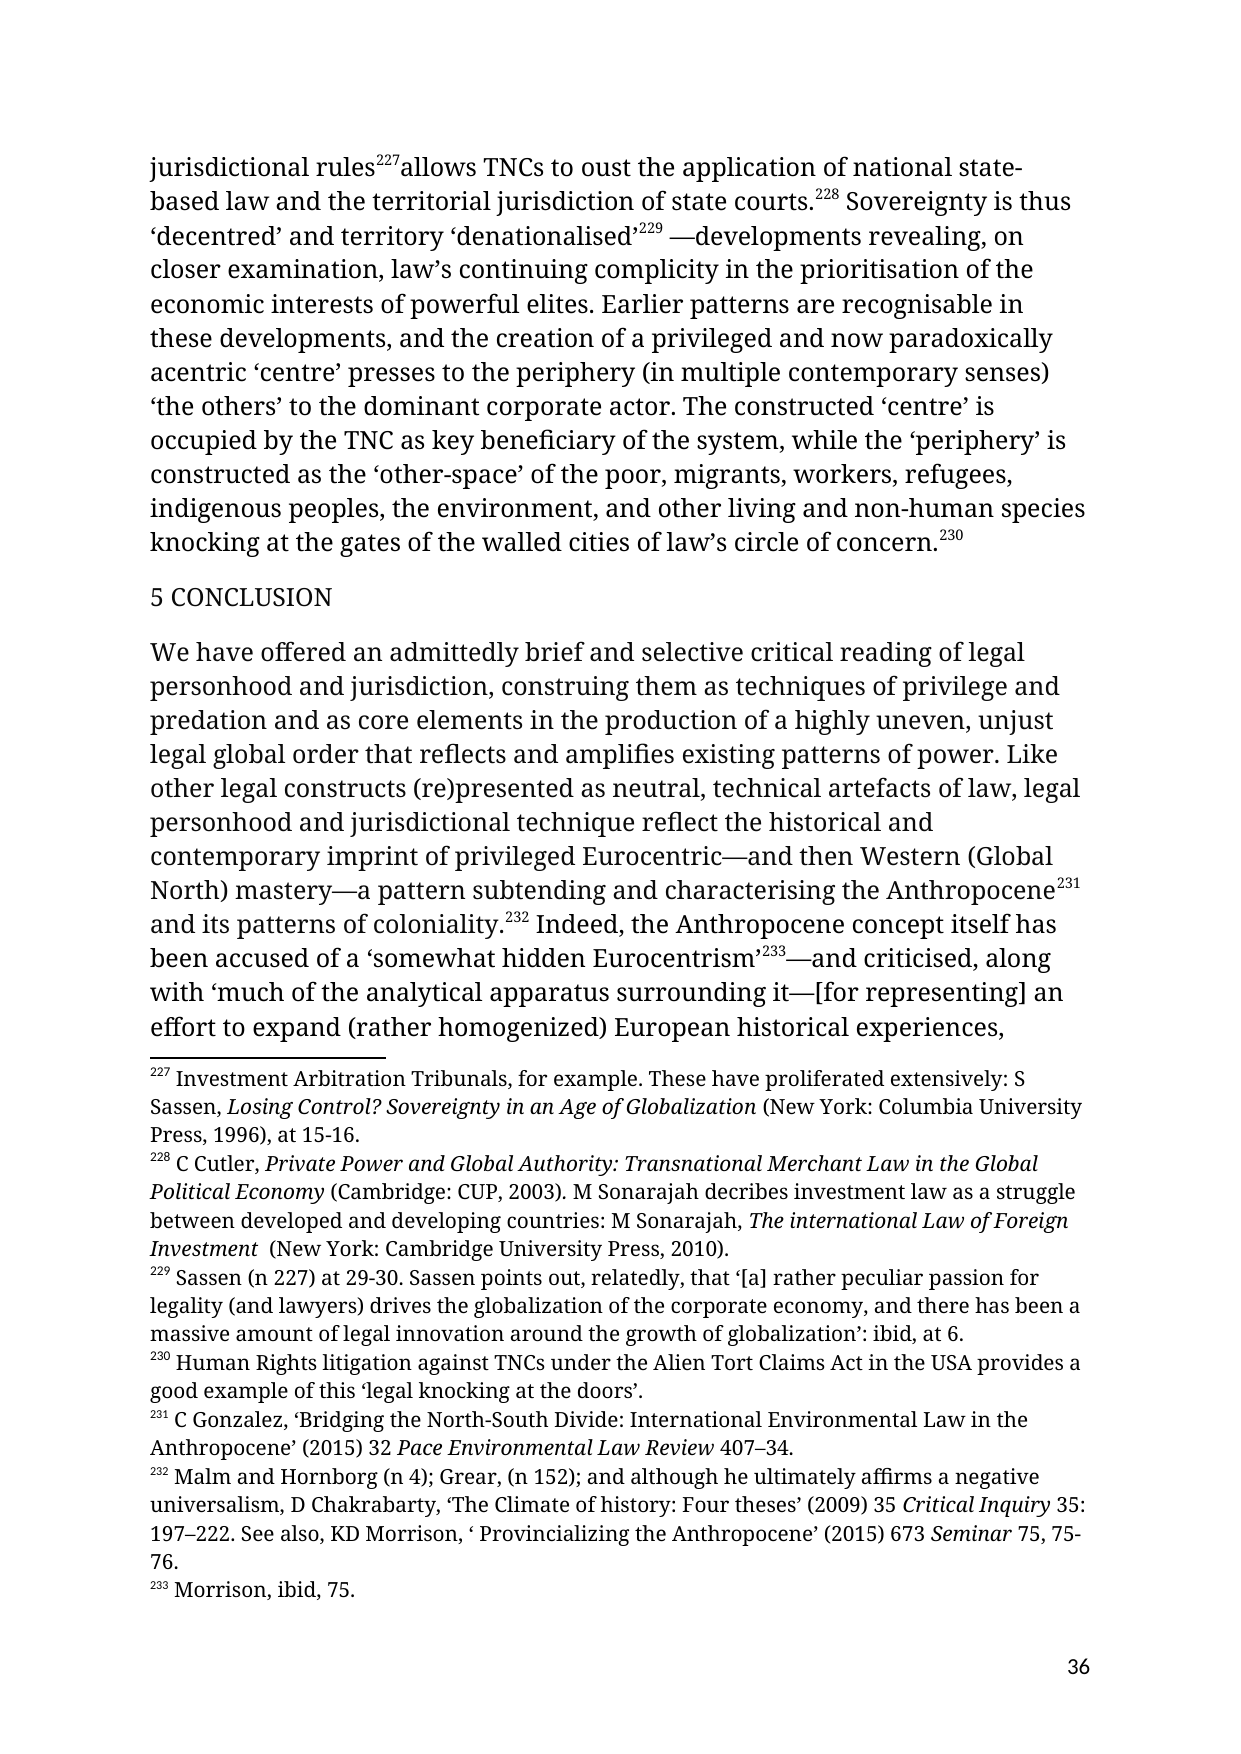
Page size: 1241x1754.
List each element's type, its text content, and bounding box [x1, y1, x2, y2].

text 4c Jurisdiction in the Neoliberal Order: The Cartography of Power While a geographic vision and understanding of sovereignty and territory has dominated legal discourse for centuries questions of spatial injustice gain new traction, as we have seen, in the face of escalating globalisation under the conditions of which borders are—in a particularly xenophobic and exclusionary way—increasingly at the forefront of political and legal discourse and proliferating as modes of material expulsion and control. The world is not, in reality, a ‘global village’ and while much scholarship on globalisation focuses on the weakening of state authority over its territory through the contemporary period, the constructs of territoriality and state sovereignty continue to play important, ideological roles in the creation of privilege and exclusion. This point is highly relevant to the contrast between the two contemporary developments at the heart of our concern: the ability of TNCs to cross borders instantaneously while selectively seeking the protection of walled citadels of law to avoid accountability, and the plight of migrants and refugees facing barriers and boundaries painfully inhospitable to them and to their corporeal plight. Haunting our reflections on the contemporary legal order is the underlying background contrast between materially different kinds of bodies when they encounter visible and invisible boundaries of jurisdiction: Vulnerable corporeally specific beings come up against fenced borders, barbed wire, perilous seas, policed zones d’attente of exclusion and control, and rules of entry or rejection. By contrast, in a ‘borderless world for global capital’, TNCs—as complex corporate assemblages—can traverse jurisdictional lines with relative ease and impunity, shifting jurisdictions at will and demonstrating unrivalled forms of disembodied—yet profoundly material—legal agency. There is nothing new, of course, about law’s material action on bodies—or about its striation of space. Marking out space, driving out those construed as undesirable and/or barring their entry is an ancient human practice and a well-rehearsed juridical strategy. As walls now rise rapidly across the world, those facing mechanisms of expulsive power and a wave of contemporary state and corporate dispossessions and land grabs face unprecedented and intensifying consolidations of control mediated by increasingly technologically sophisticated methods of surveillance regulation—all in conditions of entrenched and global unevenness. The organisation of territorial jurisdiction, as our analysis has suggested, is central to such dynamics as a technique for the construction of the reach of state power and/or of related rights. States operate as core facilitators of elite capitalistic privilege in the global neoliberal order. In this space law itself no longer functions on a single scale, the scale of the state—even notionally, because a plethora of complex transnational organisational assemblages operate in relation to authority and power, often in the shadows of legality. The density of transnational connections is such that a very different cartography of power also now operates, one in which international and supranational institutions and various networks operate in complex complicity with—and differing degrees of tension with—nation states, while corporate elites decisively shape the political and economic destiny of billions. This is no longer a world order, therefore, where dominant states violate the sovereignty of weaker countries with traditional strategies alone—instead, new forms of debordering overlay and exceed older, traditional approaches. Territoriality, the legal construct marking the exclusive authority of a state over a territory, is increasingly malleable and selectively hollowed out. What remains is barely more, in some situations, than a mutable mirage emerging and disappearing selectively according to the dictates of corporate neoliberalism and its privileged transnational corporate subject. Accordingly, the ‘end of geography’ implied by the denationalising of territory is a highly selective process. Territoriality remains very much alive as a barrier protecting the insider, howsoever constructed—most especially the ultimate juridical insider: the TNC. The new cartography of power mapped out by global capital and enabled by the neoliberal state allows TNCs to exploit jurisdictional technique, avoiding territorial laws precisely by resorting to personal, ‘egocentric legality’ (in De Sousa Santos’s terms). A complicated web of ‘legal enclosures’ in the form of various corporation-friendly codes of conduct and privatised jurisdictional rulesallows TNCs to oust the application of national state-based law and the territorial jurisdiction of state courts. Sovereignty is thus ‘decentred’ and territory ‘denationalised’ —developments revealing, on closer examination, law’s continuing complicity in the prioritisation of the economic interests of powerful elites. Earlier patterns are recognisable in these developments, and the creation of a privileged and now paradoxically acentric ‘centre’ presses to the periphery (in multiple contemporary senses) ‘the others’ to the dominant corporate actor. The constructed ‘centre’ is occupied by the TNC as key beneficiary of the system, while the ‘periphery’ is constructed as the ‘other-space’ of the poor, migrants, workers, refugees, indigenous peoples, the environment, and other living and non-human species knocking at the gates of the walled cities of law’s circle of concern. [150, 150, 1090, 559]
text 5 CONCLUSION [150, 579, 1090, 614]
text We have offered an admittedly brief and selective critical reading of legal personhood and jurisdiction, construing them as techniques of privilege and predation and as core elements in the production of a highly uneven, unjust legal global order that reflects and amplifies existing patterns of power. Like other legal constructs (re)presented as neutral, technical artefacts of law, legal personhood and jurisdictional technique reflect the historical and contemporary imprint of privileged Eurocentric—and then Western (Global North) mastery—a pattern subtending and characterising the Anthropocene and its patterns of coloniality. Indeed, the Anthropocene concept itself has been accused of a ‘somewhat hidden Eurocentrism’—and criticised, along with ‘much of the analytical apparatus surrounding it—[for representing] an effort to expand (rather homogenized) European historical experiences, frameworks and chronologies onto the rest of the world … and [for hiding] a disturbing extension of colonial discourse into a postcolonial world’. We have drawn attention to the persistent influence of an underlying rationalistic, disembodied Eurocentric archetype ultimately instantiated by the TNC. We have traced, in this process, threads of ideological and material continuity between coloniality, capitalism and the neoliberal order, and we have noted that material, corporeal exposure to Anthropocene risks (which include the climate crisis) is, and remains, emphatically uneven. This unevenness is deeply troubling. As the legal-economic incarnation of capitalist power, the TNC’s privilege operates in stark contrast with the proliferation of walls and border-hardening against marginalised ‘others’. The long arc of law’s complicity in the production of global injustice and a ‘borderless world for global capital’ makes the ‘walling of the state’ a particularly cruel response to the ‘fear of the dangerous alien’ now re-igniting the fantasy of the nation state as the besieged homeland sheltering the threatened national ‘we’ within its walls—whether that ‘alien’ is imagined to be the climate migrant, the political refugee or the economically dispossessed ‘other’. Our reflection—by foregrounding key historical patterns—suggests that the unrivalled powers of TNCs to exploit the advantages of legal personality and evade jurisdictional accountability by utilising jurisdictional technique operate as a manifestation of power and oppression that ultimately takes significant energy from selectively weaponised notions of rationality and territoriality. Future research and theorisation exploring the contrast between law’s ultimate insiders and its co-symptomatically produced outsiders should, we suggest, focus particular attention on the feats of selectivity cloaked by law’s putatively neutral operations—and explore in more detail than has been possible here, personhood and jurisdiction as important levers of neoliberal exclusion and predation in the ‘postcolonial’ global order. [150, 634, 1090, 1043]
